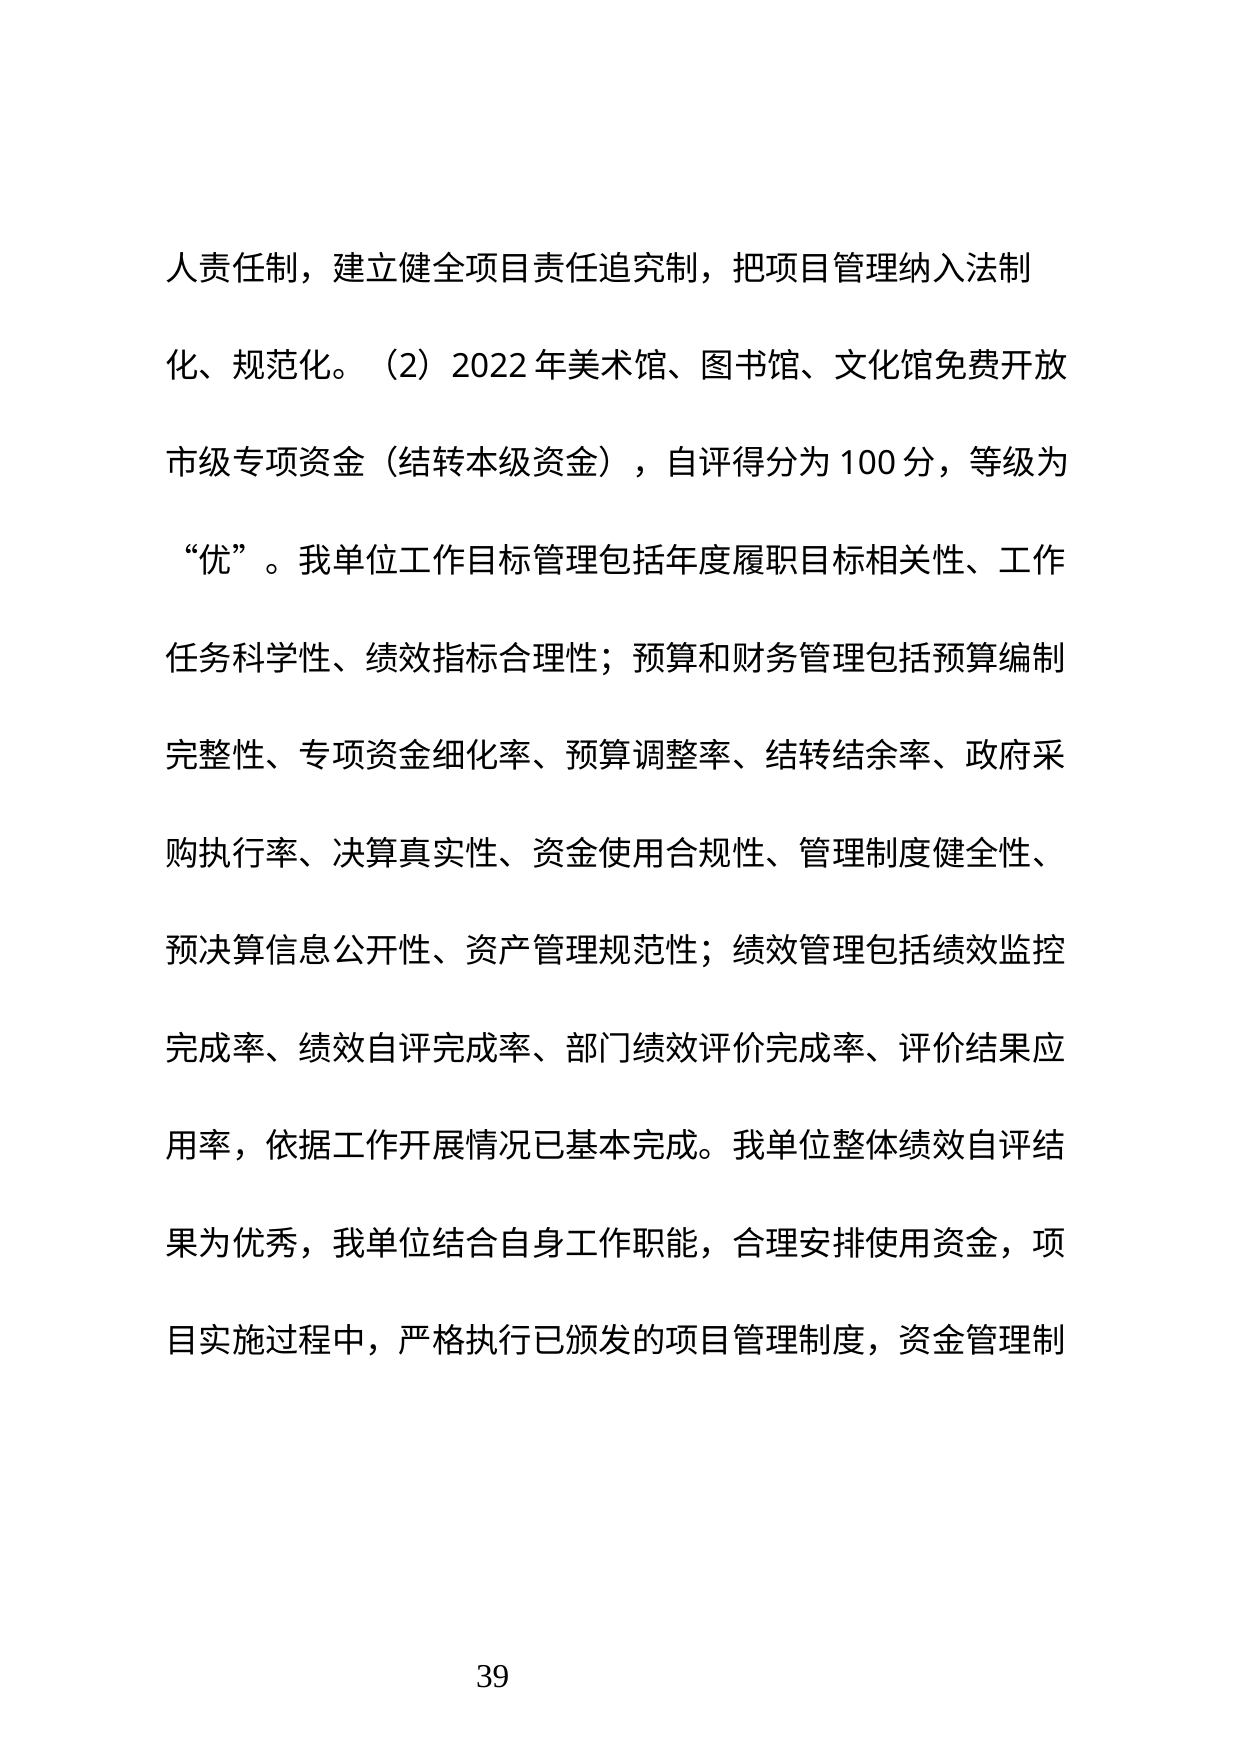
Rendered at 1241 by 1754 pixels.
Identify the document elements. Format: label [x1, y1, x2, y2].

text [165, 233, 1087, 1370]
